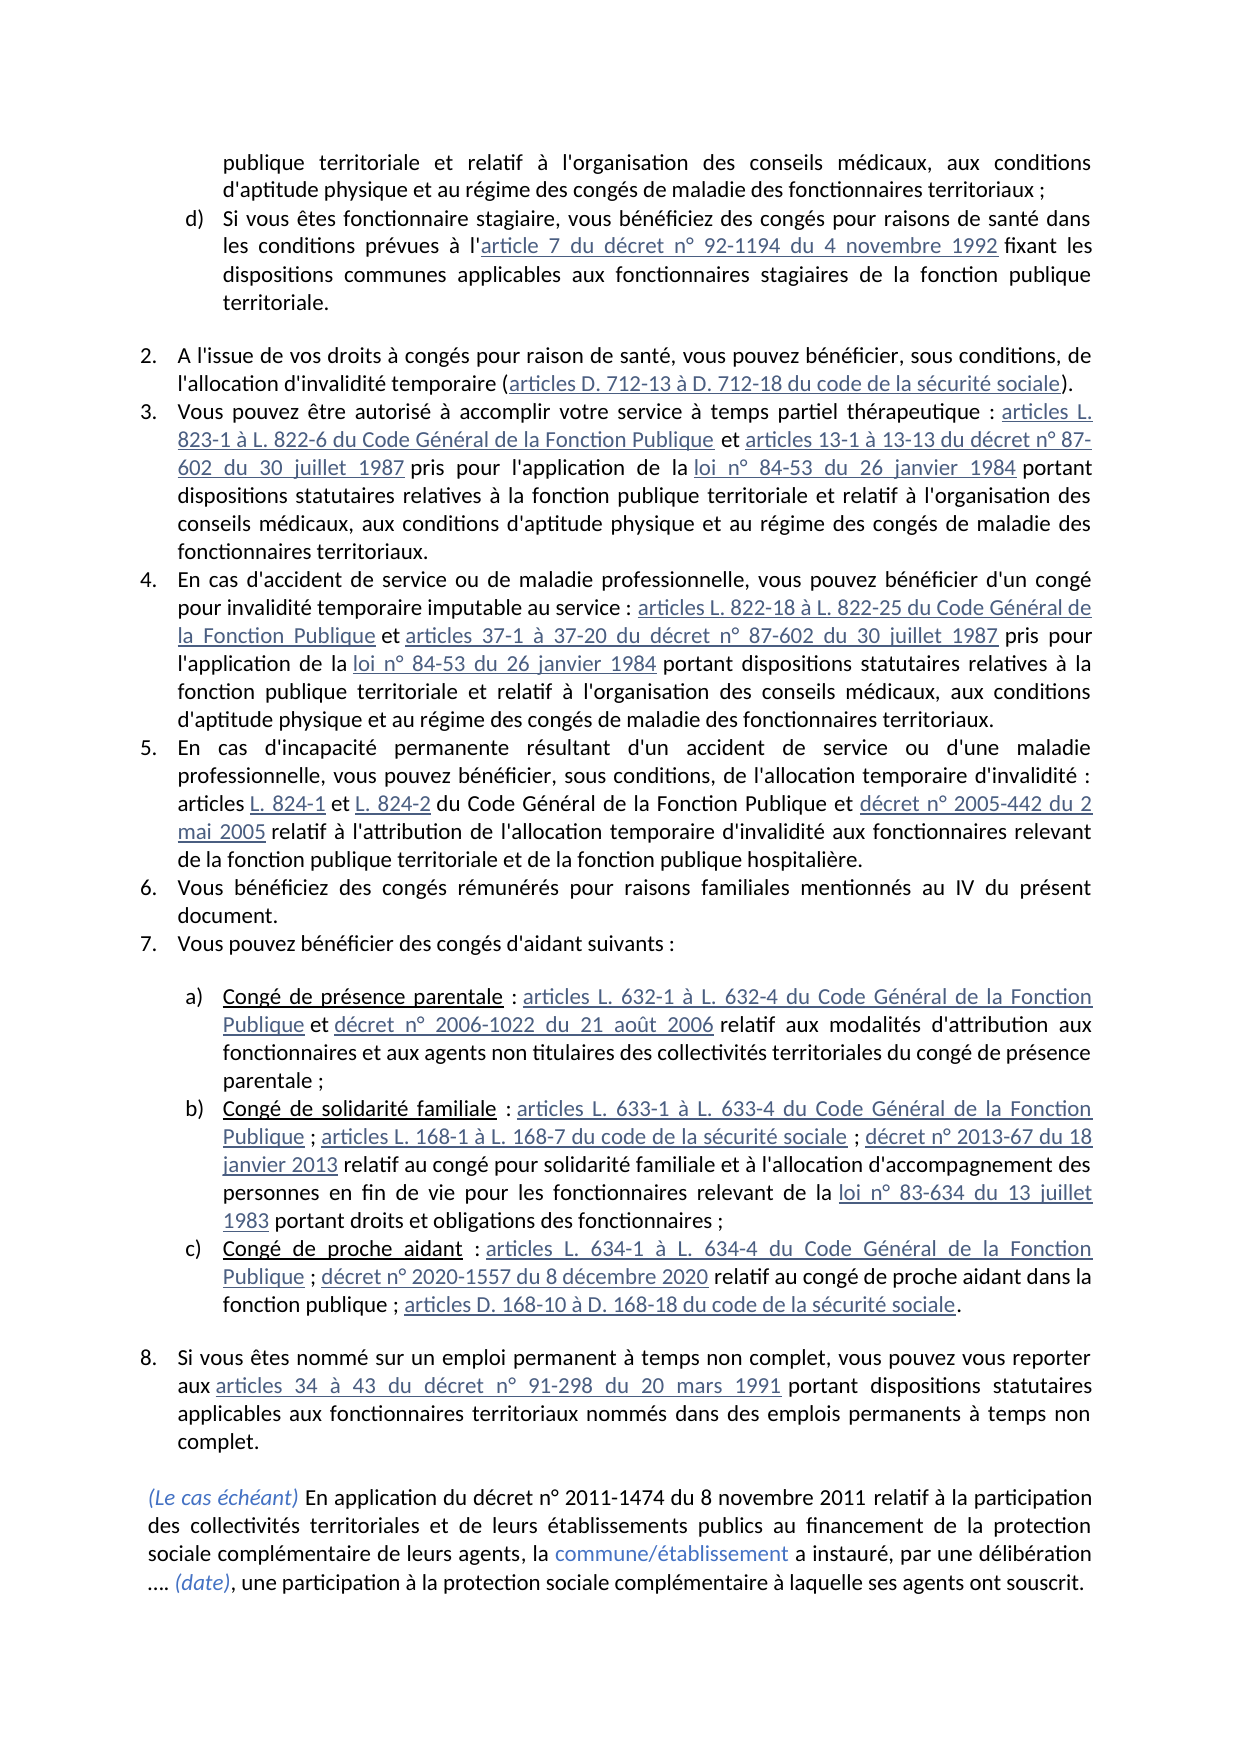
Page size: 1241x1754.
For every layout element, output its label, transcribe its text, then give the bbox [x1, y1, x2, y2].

list Si vous êtes fonctionnaire stagiaire, vous bénéficiez des congés pour raisons de santé dans les conditions prévues à l'article 7 du décret n° 92-1194 du 4 novembre 1992 fixant les dispositions communes applicables aux fonctionnaires stagiaires de la fonction publique territoriale. [185, 204, 1093, 316]
list Vous pouvez être autorisé à accomplir votre service à temps partiel thérapeutique : articles L. 823-1 à L. 822-6 du Code Général de la Fonction Publique et articles 13-1 à 13-13 du décret n° 87-602 du 30 juillet 1987 pris pour l'application de la loi n° 84-53 du 26 janvier 1984 portant dispositions statutaires relatives à la fonction publique territoriale et relatif à l'organisation des conseils médicaux, aux conditions d'aptitude physique et au régime des congés de maladie des fonctionnaires territoriaux. [140, 397, 1093, 565]
list En cas d'incapacité permanente résultant d'un accident de service ou d'une maladie professionnelle, vous pouvez bénéficier, sous conditions, de l'allocation temporaire d'invalidité : articles L. 824-1 et L. 824-2 du Code Général de la Fonction Publique et décret n° 2005-442 du 2 mai 2005 relatif à l'attribution de l'allocation temporaire d'invalidité aux fonctionnaires relevant de la fonction publique territoriale et de la fonction publique hospitalière. [140, 733, 1093, 873]
list Congé de présence parentale : articles L. 632-1 à L. 632-4 du Code Général de la Fonction Publique et décret n° 2006-1022 du 21 août 2006 relatif aux modalités d'attribution aux fonctionnaires et aux agents non titulaires des collectivités territoriales du congé de présence parentale ; [185, 982, 1093, 1094]
list Si vous êtes nommé sur un emploi permanent à temps non complet, vous pouvez vous reporter aux articles 34 à 43 du décret n° 91-298 du 20 mars 1991 portant dispositions statutaires applicables aux fonctionnaires territoriaux nommés dans des emplois permanents à temps non complet. [140, 1343, 1093, 1456]
list Congé de proche aidant : articles L. 634-1 à L. 634-4 du Code Général de la Fonction Publique ; décret n° 2020-1557 du 8 décembre 2020 relatif au congé de proche aidant dans la fonction publique ; articles D. 168-10 à D. 168-18 du code de la sécurité sociale. [185, 1234, 1093, 1318]
list Vous bénéficiez des congés rémunérés pour raisons familiales mentionnés au IV du présent document. [140, 873, 1093, 929]
list Vous pouvez bénéficier des congés d'aidant suivants : [140, 929, 1093, 957]
list Congé de solidarité familiale : articles L. 633-1 à L. 633-4 du Code Général de la Fonction Publique ; articles L. 168-1 à L. 168-7 du code de la sécurité sociale ; décret n° 2013-67 du 18 janvier 2013 relatif au congé pour solidarité familiale et à l'allocation d'accompagnement des personnes en fin de vie pour les fonctionnaires relevant de la loi n° 83-634 du 13 juillet 1983 portant droits et obligations des fonctionnaires ; [185, 1094, 1093, 1234]
list En cas d'accident de service ou de maladie professionnelle, vous pouvez bénéficier d'un congé pour invalidité temporaire imputable au service : articles L. 822-18 à L. 822-25 du Code Général de la Fonction Publique et articles 37-1 à 37-20 du décret n° 87-602 du 30 juillet 1987 pris pour l'application de la loi n° 84-53 du 26 janvier 1984 portant dispositions statutaires relatives à la fonction publique territoriale et relatif à l'organisation des conseils médicaux, aux conditions d'aptitude physique et au régime des congés de maladie des fonctionnaires territoriaux. [140, 565, 1093, 733]
text (Le cas échéant) En application du décret n° 2011-1474 du 8 novembre 2011 relatif à la participation des collectivités territoriales et de leurs établissements publics au financement de la protection sociale complémentaire de leurs agents, la commune/établissement a instauré, par une délibération …. (date), une participation à la protection sociale complémentaire à laquelle ses agents ont souscrit. [148, 1483, 1093, 1596]
list A l'issue de vos droits à congés pour raison de santé, vous pouvez bénéficier, sous conditions, de l'allocation d'invalidité temporaire (articles D. 712-13 à D. 712-18 du code de la sécurité sociale). [140, 341, 1093, 397]
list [185, 148, 1093, 204]
